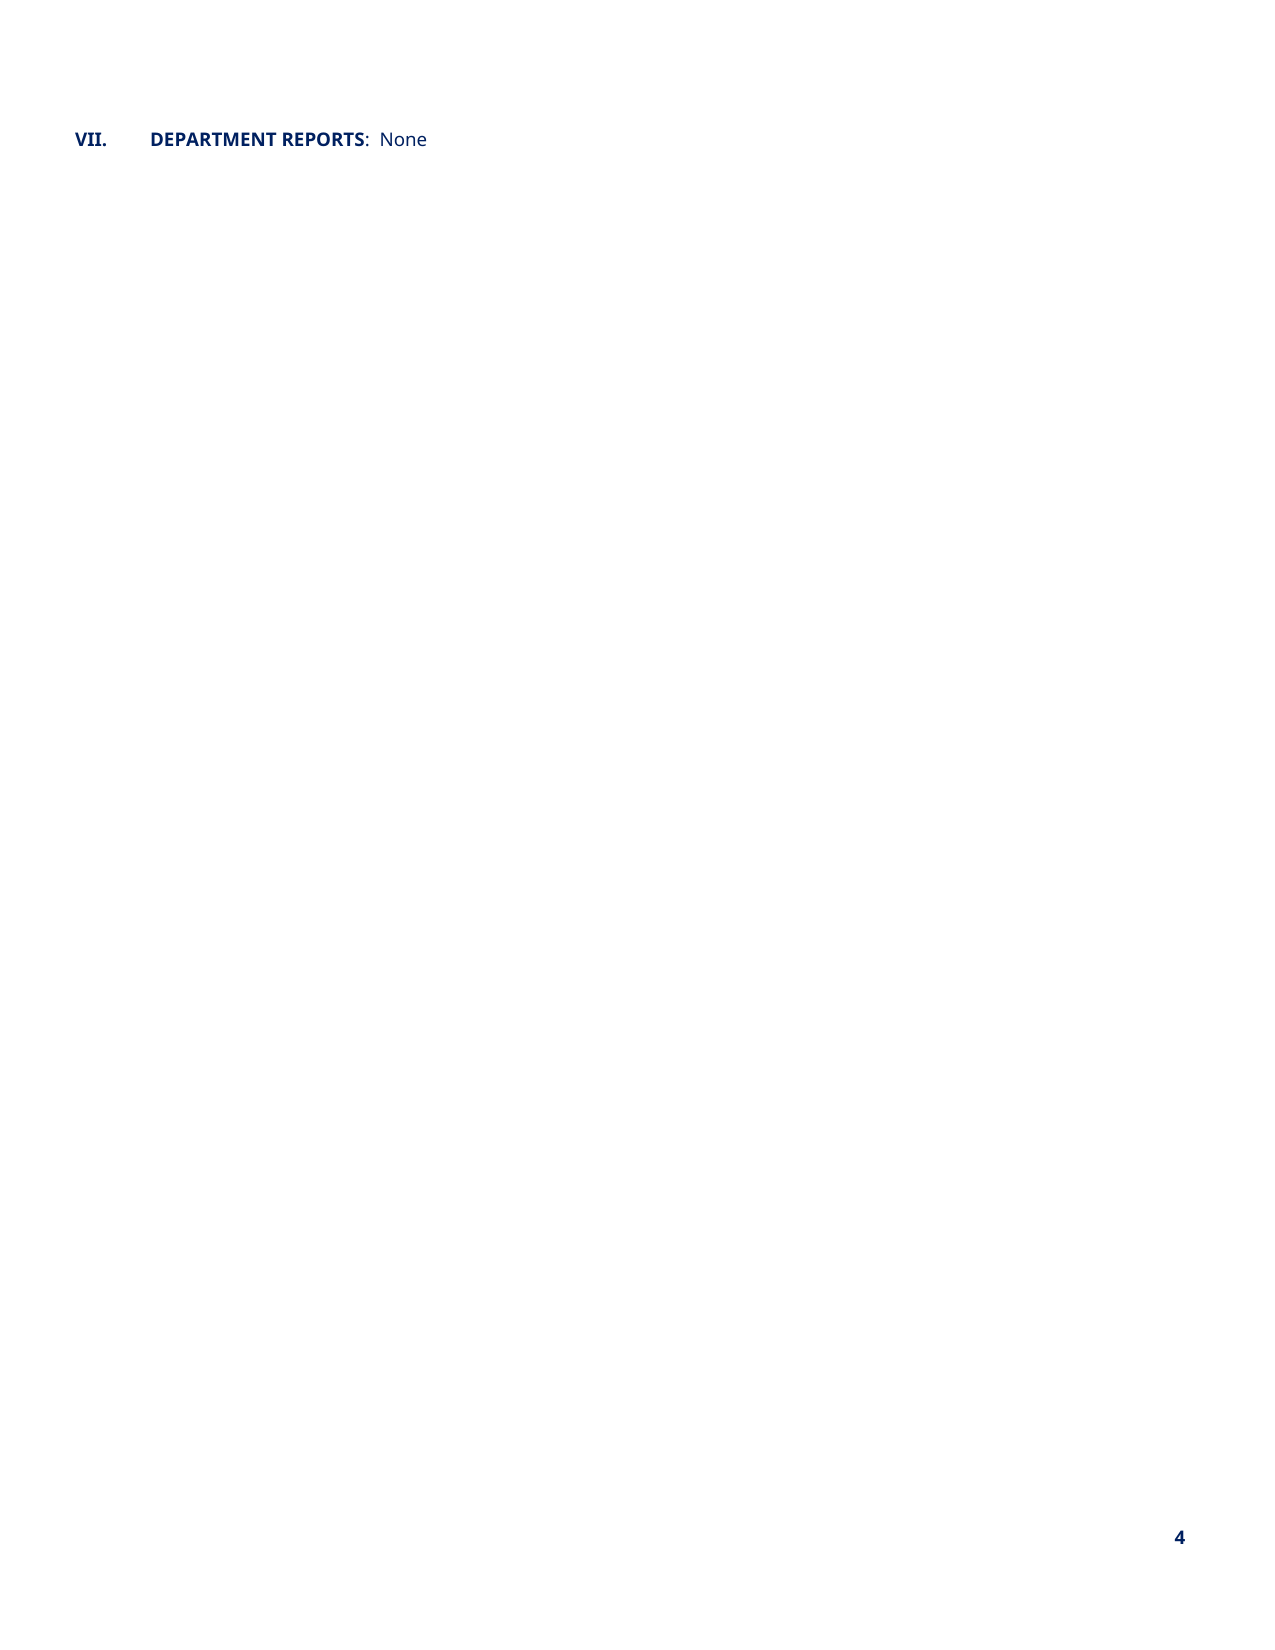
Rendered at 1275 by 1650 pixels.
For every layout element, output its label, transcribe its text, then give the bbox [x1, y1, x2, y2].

list DEPARTMENT REPORTS: None [75, 126, 1212, 151]
